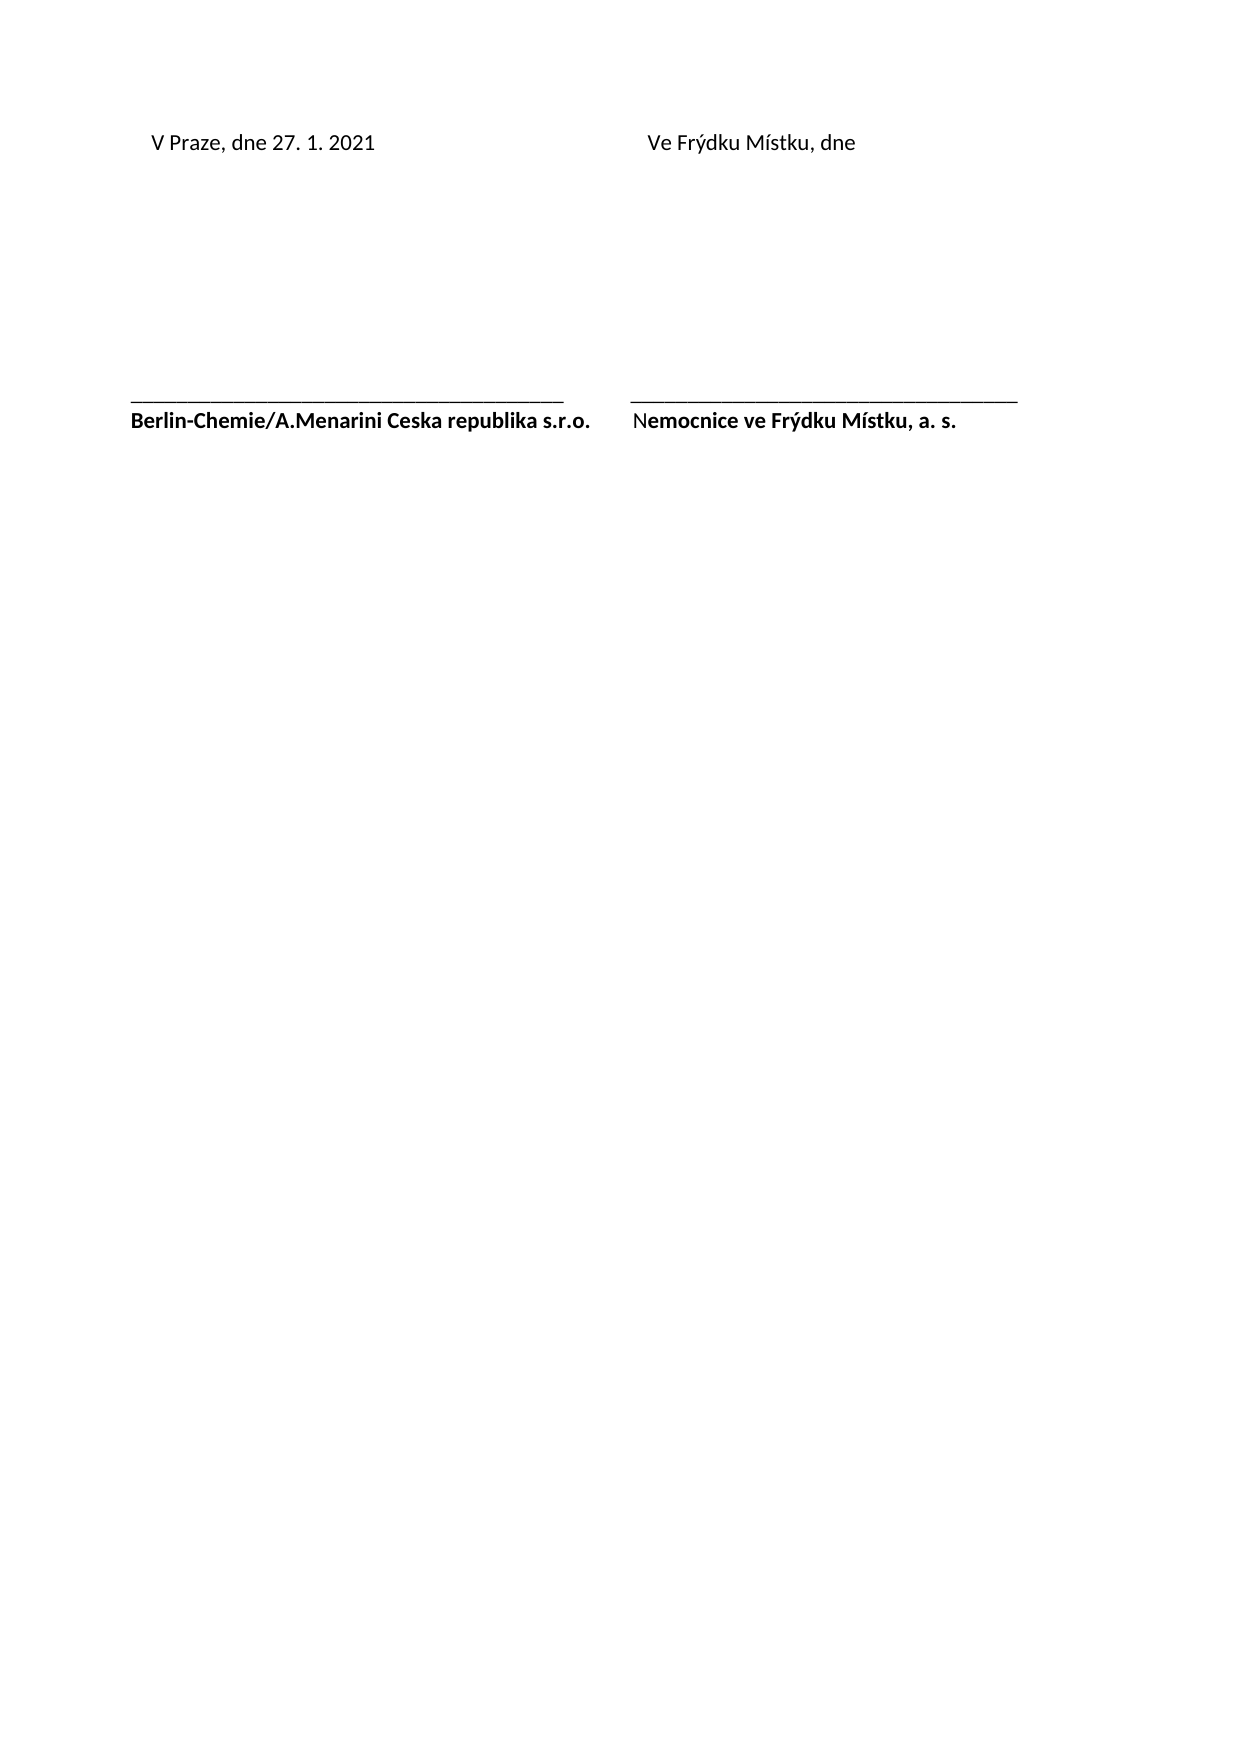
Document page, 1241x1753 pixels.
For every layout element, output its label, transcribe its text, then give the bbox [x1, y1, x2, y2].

text Berlin-Chemie/A.Menarini Ceska republika s.r.o. Nemocnice ve Frýdku Místku, a. s. [131, 406, 1196, 434]
text ______________________________________ __________________________________ [131, 378, 1196, 406]
text V Praze, dne 27. 1. 2021 Ve Frýdku Místku, dne [131, 128, 1196, 156]
